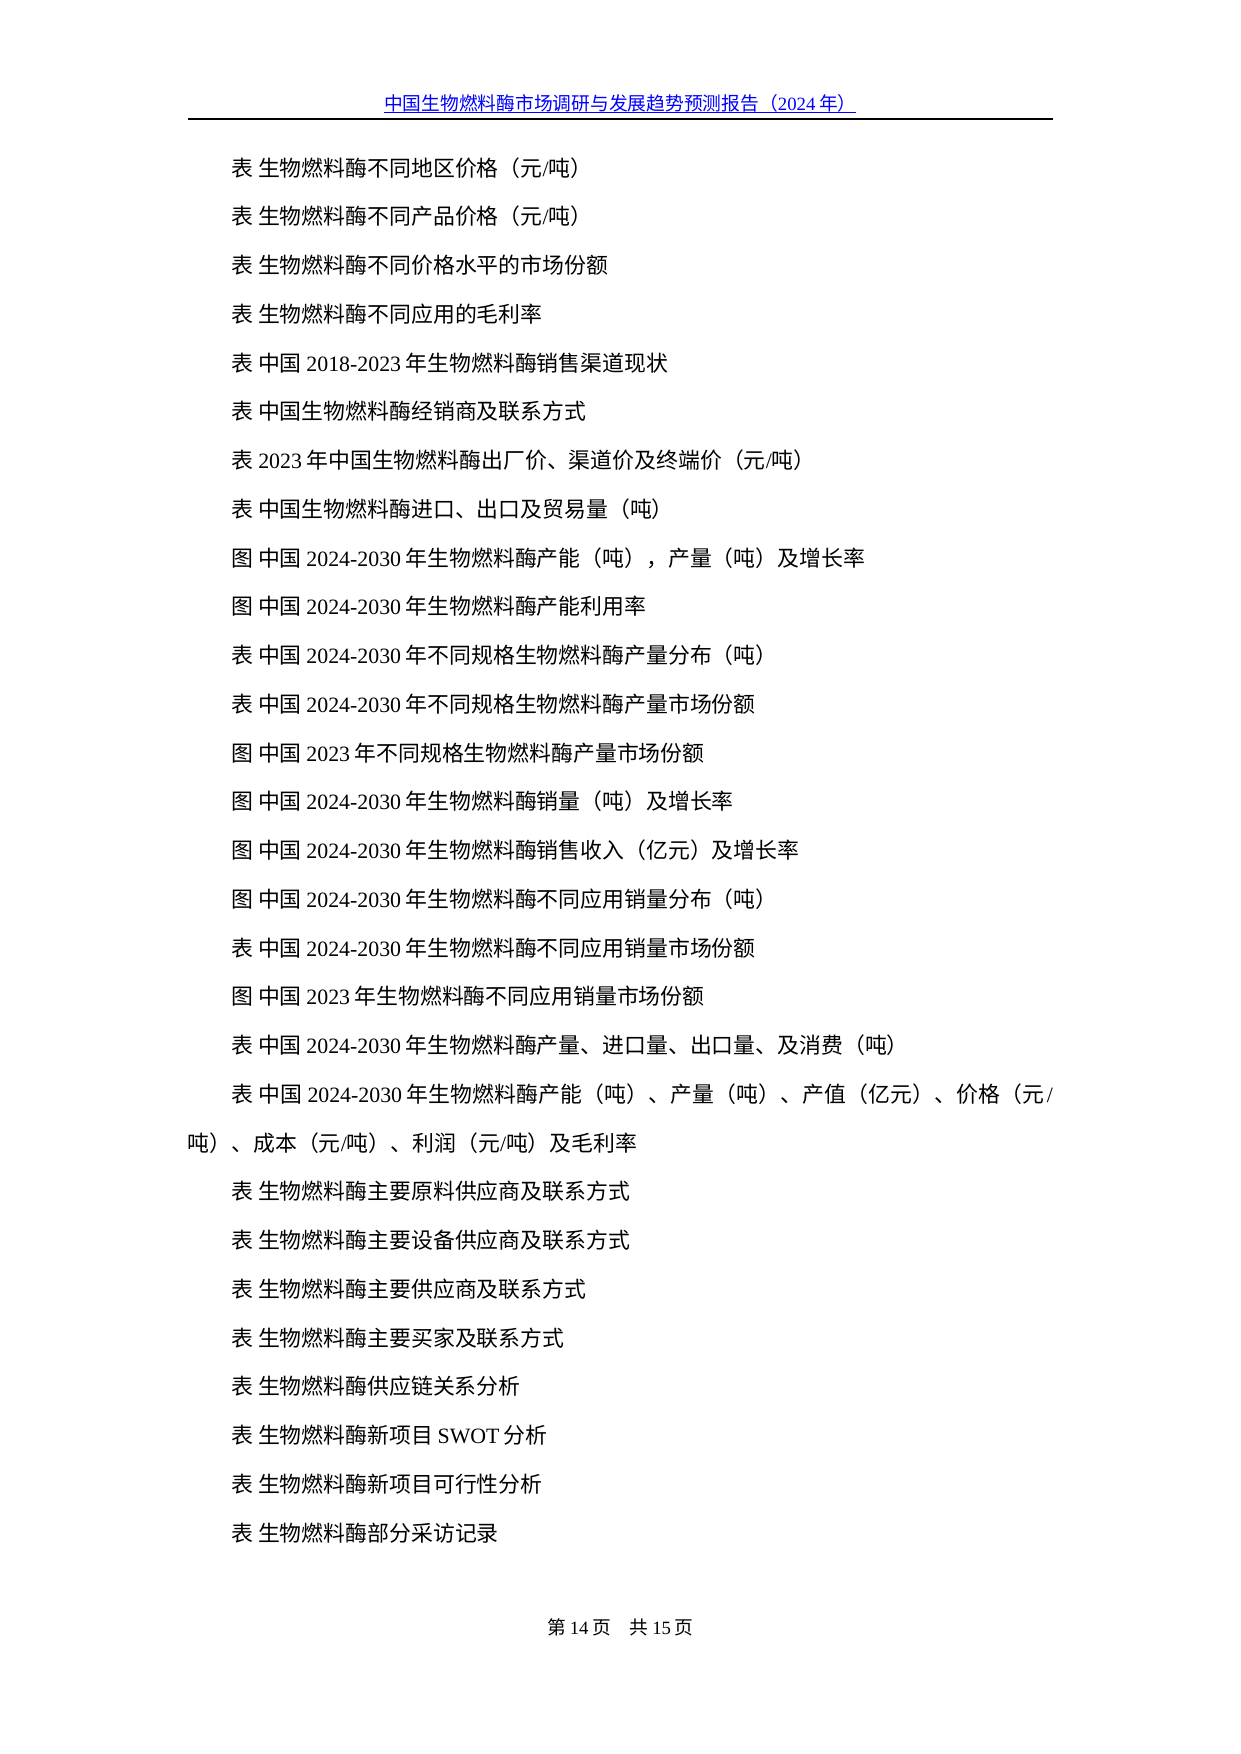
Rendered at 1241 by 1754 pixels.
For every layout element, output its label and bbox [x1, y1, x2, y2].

text [187, 150, 1053, 1548]
